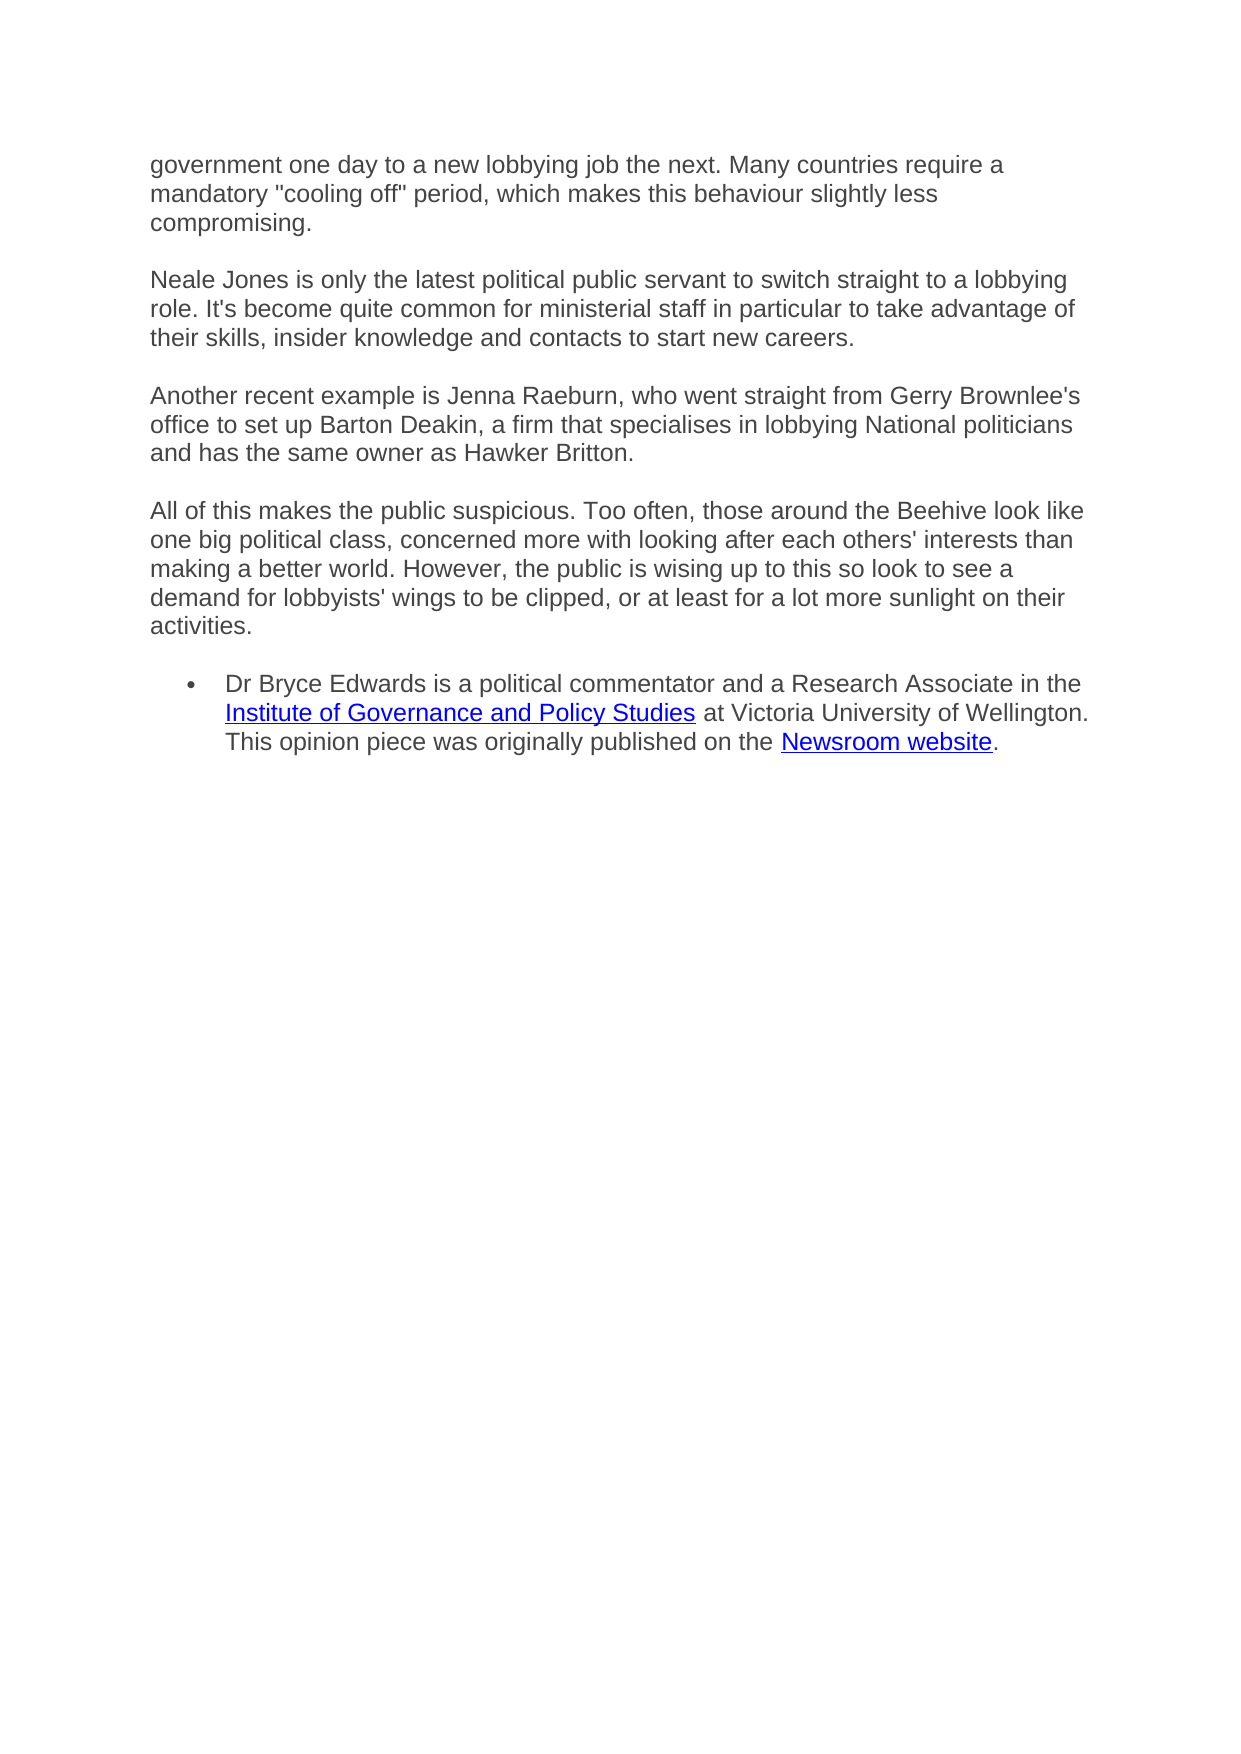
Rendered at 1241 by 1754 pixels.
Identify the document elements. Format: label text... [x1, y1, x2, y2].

text Neale Jones is only the latest political public servant to switch straight to a lobbying role. It's become quite common for ministerial staff in particular to take advantage of their skills, insider knowledge and contacts to start new careers. [150, 265, 1090, 352]
list Dr Bryce Edwards is a political commentator and a Research Associate in the Institute of Governance and Policy Studies at Victoria University of Wellington. This opinion piece was originally published on the Newsroom website. [187, 669, 1090, 755]
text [150, 150, 1090, 236]
text All of this makes the public suspicious. Too often, those around the Beehive look like one big political class, concerned more with looking after each others' interests than making a better world. However, the public is wising up to this so look to see a demand for lobbyists' wings to be clipped, or at least for a lot more sunlight on their activities. [150, 496, 1090, 640]
text Another recent example is Jenna Raeburn, who went straight from Gerry Brownlee's office to set up Barton Deakin, a firm that specialises in lobbying National politicians and has the same owner as Hawker Britton. [150, 381, 1090, 467]
